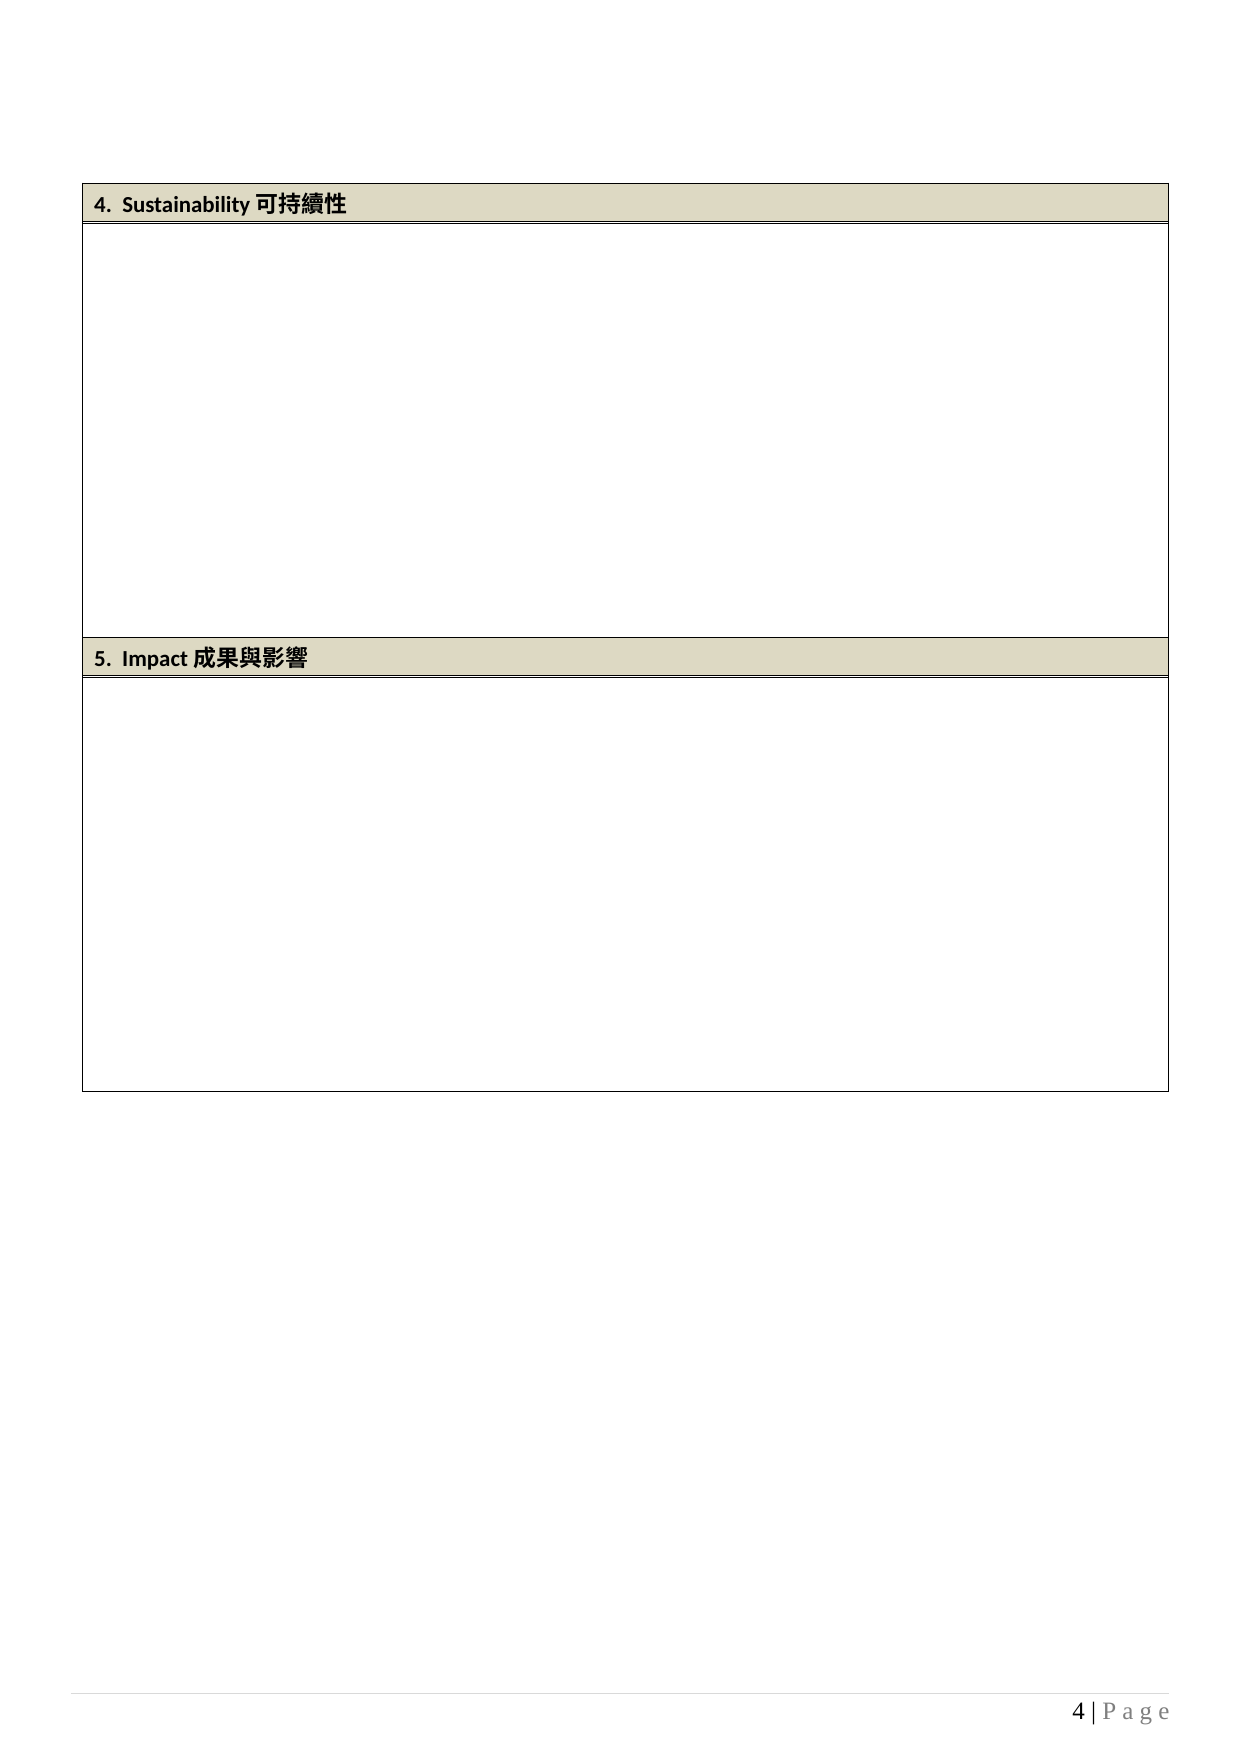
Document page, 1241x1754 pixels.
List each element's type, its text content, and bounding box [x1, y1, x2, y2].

table_cell [83, 678, 1168, 1091]
table_cell [83, 224, 1168, 637]
table_header 4. Sustainability 可持續性 [83, 184, 1168, 221]
table_cell 5. Impact 成果與影響 [83, 638, 1168, 675]
